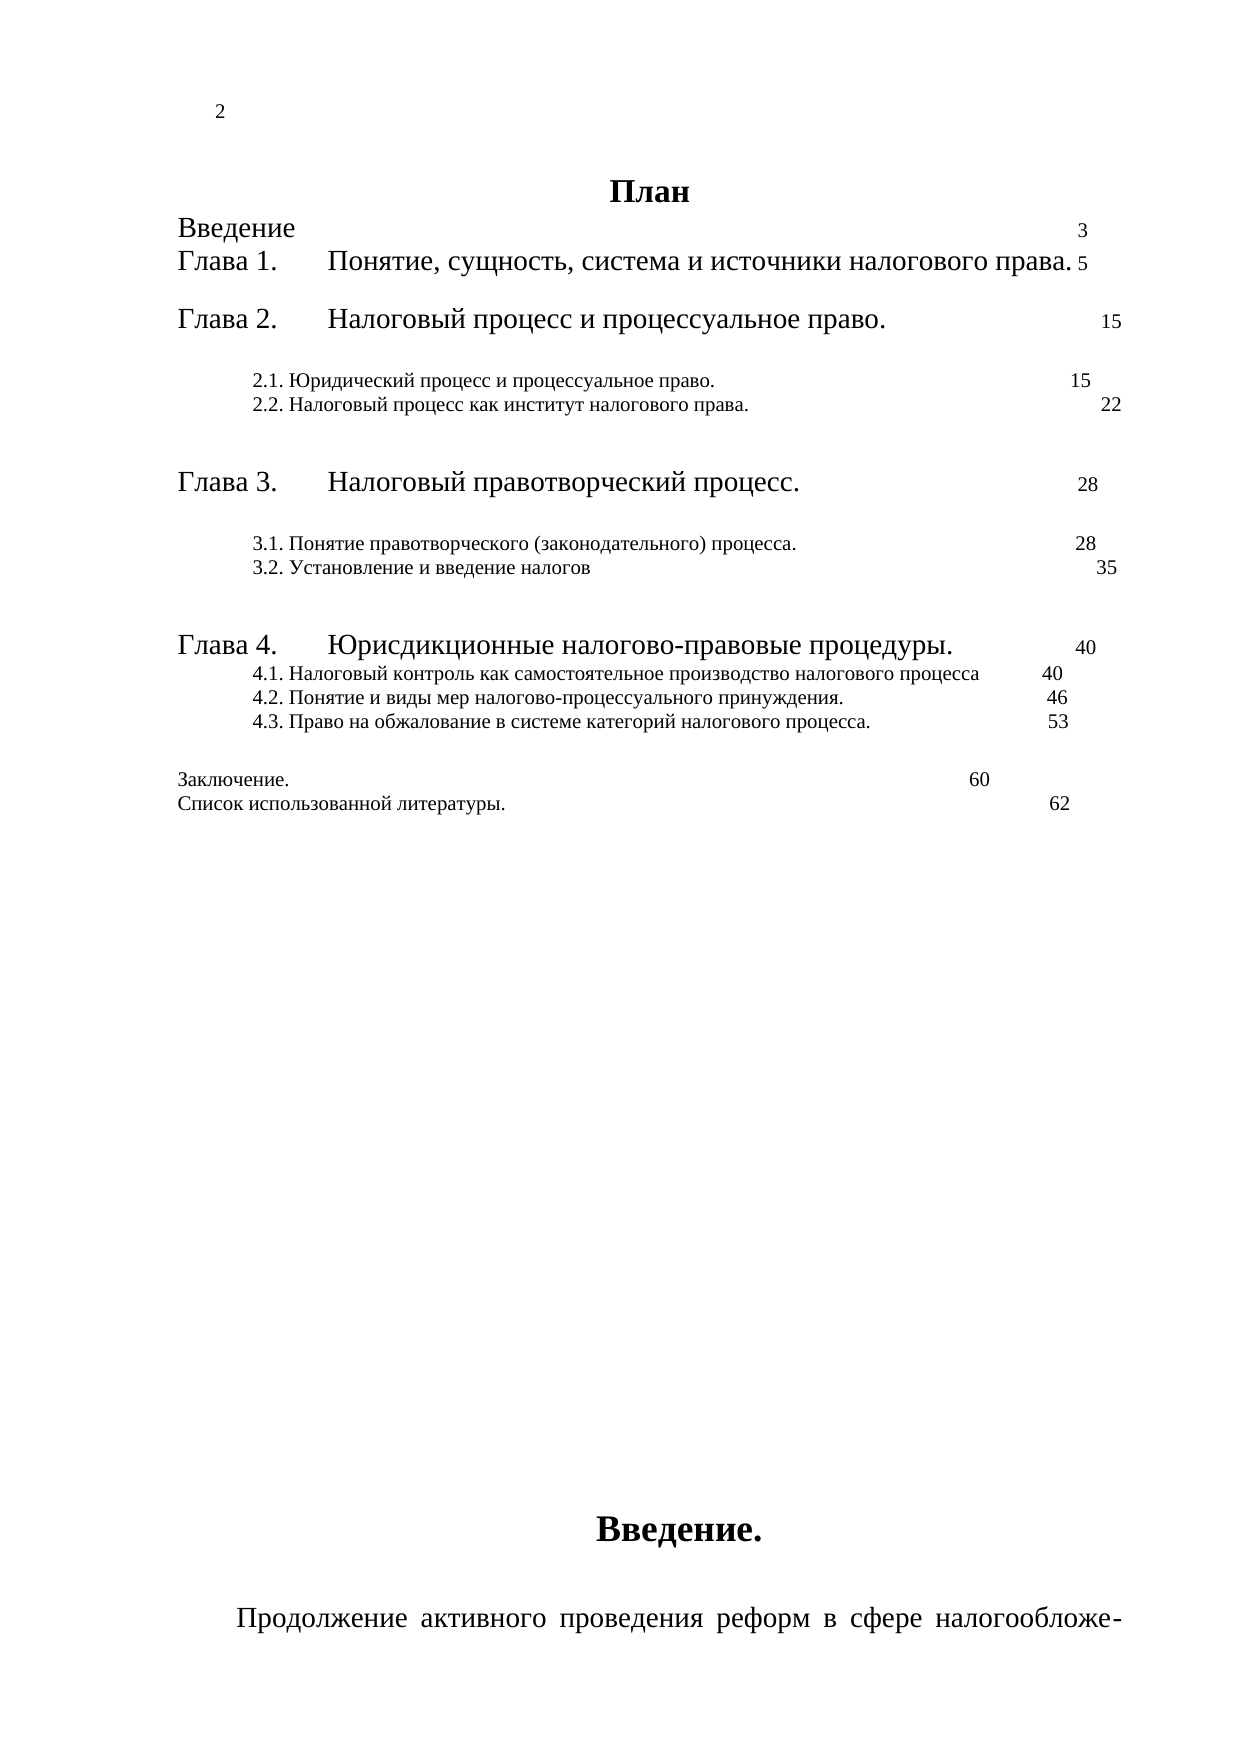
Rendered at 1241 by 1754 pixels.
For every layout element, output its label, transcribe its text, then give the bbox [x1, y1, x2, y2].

text 3.2. Установление и введение налогов 35 [177, 555, 1122, 603]
text Глава 3. Налоговый правотворческий процесс. 28 [177, 464, 1122, 531]
text Глава 2. Налоговый процесс и процессуальное право. 15 [177, 301, 1122, 368]
text 2.1. Юридический процесс и процессуальное право. 15 [177, 368, 1122, 392]
text 2.2. Налоговый процесс как институт налогового права. 22 [177, 392, 1122, 440]
text Введение 3 [177, 210, 1122, 243]
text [177, 1600, 1122, 1634]
text Глава 1. Понятие, сущность, система и источники налогового права. 5 [177, 243, 1122, 277]
text Список использованной литературы. 62 [177, 791, 1122, 815]
text 4.1. Налоговый контроль как самостоятельное производство налогового процесса 40 [177, 661, 1122, 685]
text 4.2. Понятие и виды мер налогово-процессуального принуждения. 46 [177, 685, 1122, 709]
text План [177, 133, 1122, 210]
text 4.3. Право на обжалование в системе категорий налогового процесса. 53 [177, 709, 1122, 733]
text Заключение. 60 [177, 767, 1122, 791]
text Глава 4. Юрисдикционные налогово-правовые процедуры. 40 [177, 627, 1122, 661]
subtitle Введение. [177, 1506, 1122, 1549]
text 3.1. Понятие правотворческого (законодательного) процесса. 28 [177, 531, 1122, 555]
